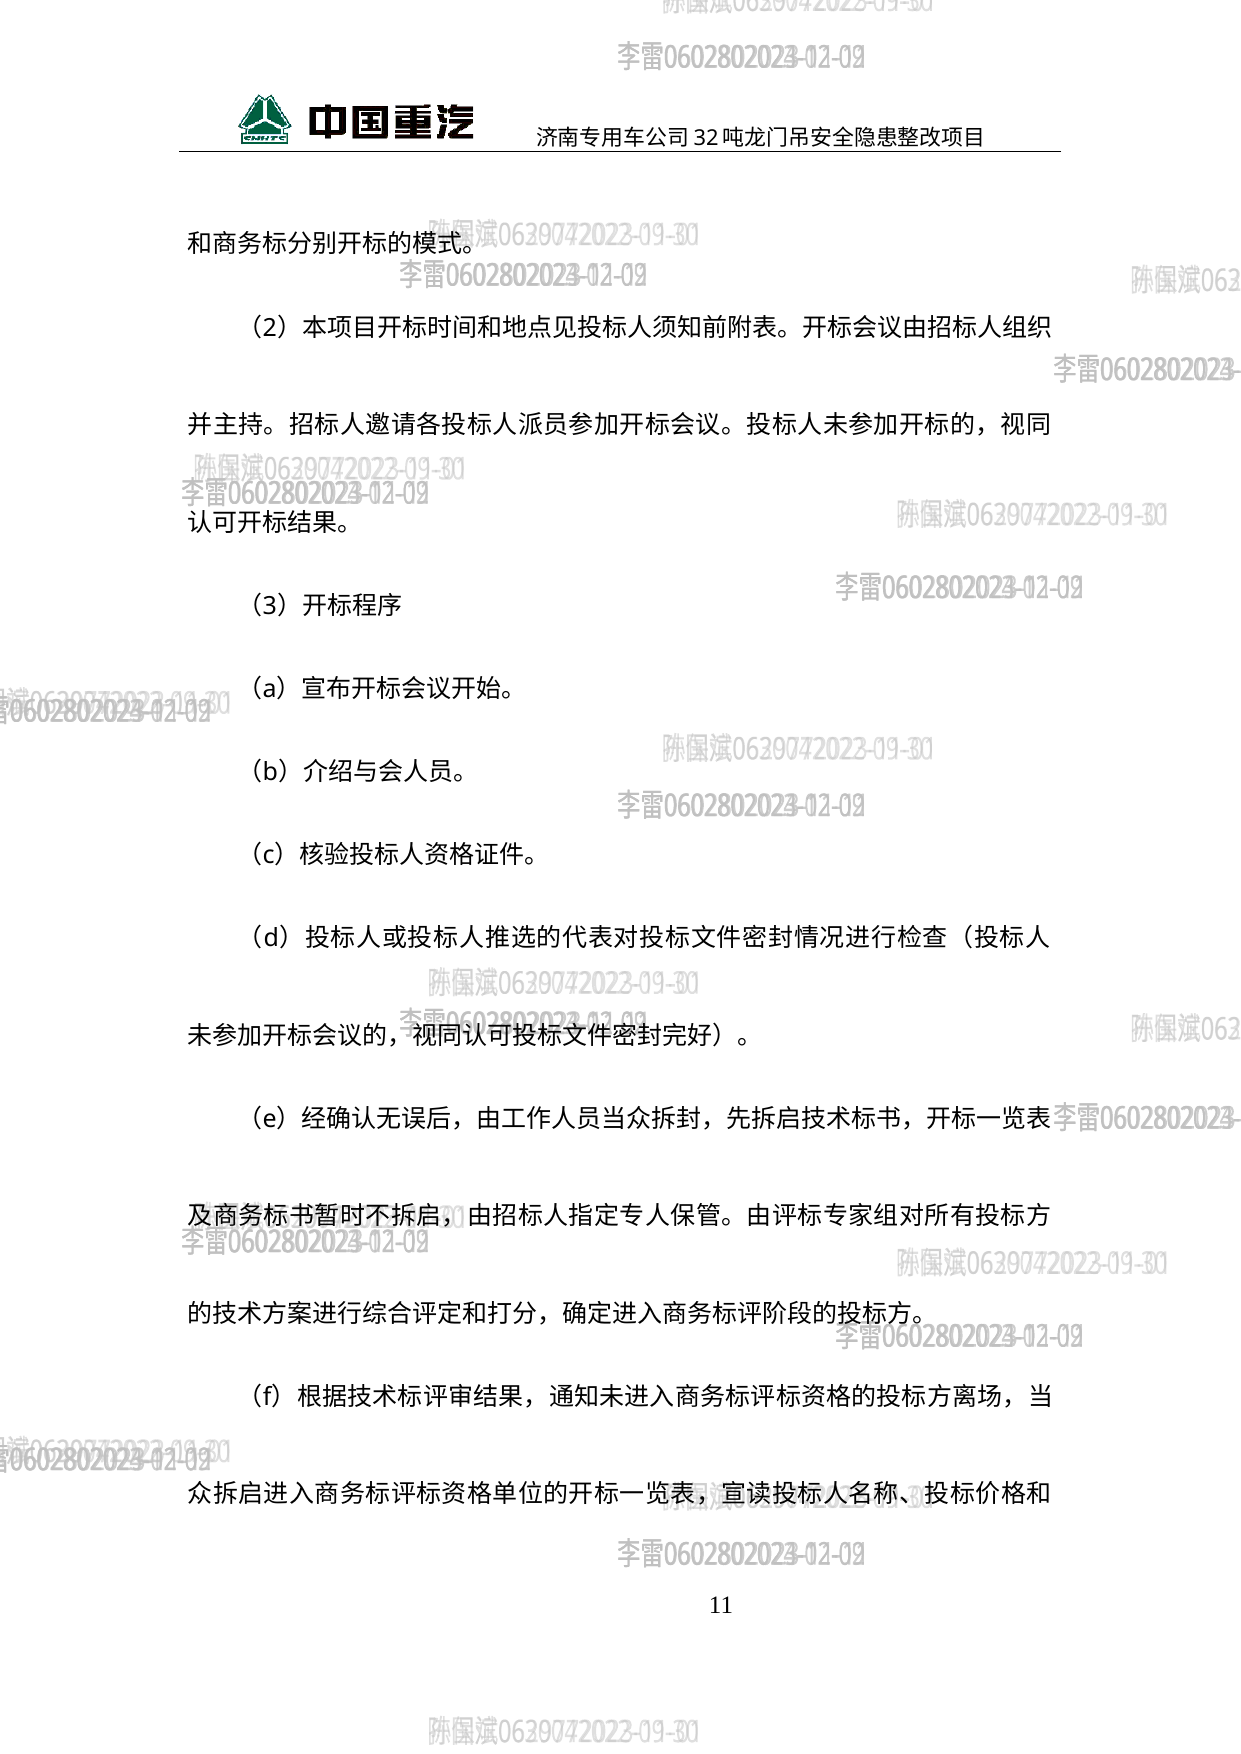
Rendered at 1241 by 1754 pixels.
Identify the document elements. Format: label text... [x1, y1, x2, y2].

picture [237, 90, 474, 145]
text （3）开标程序 [187, 571, 1053, 636]
text （f）根据技术标评审结果，通知未进入商务标评标资格的投标方离场，当众拆启进入商务标评标资格单位的开标一览表，宣读投标人名称、投标价格和投标文件的其他主要内容，投标人授权代表现场确认无误后进行商务标的评标，同技术入围投标方进行多轮商务谈判，原则上为合理最低价中标； [187, 1362, 1053, 1524]
text （e）经确认无误后，由工作人员当众拆封，先拆启技术标书，开标一览表及商务标书暂时不拆启，由招标人指定专人保管。由评标专家组对所有投标方的技术方案进行综合评定和打分，确定进入商务标评阶段的投标方。 [187, 1084, 1053, 1344]
text （b）介绍与会人员。 [187, 737, 1053, 802]
text （1）本次招标的开标、评标由招标人依法组织实施，本次招标采用技术标和商务标分别开标的模式。 [187, 209, 1053, 274]
text （a）宣布开标会议开始。 [187, 654, 1053, 719]
text （c）核验投标人资格证件。 [187, 820, 1053, 885]
text （2）本项目开标时间和地点见投标人须知前附表。开标会议由招标人组织并主持。招标人邀请各投标人派员参加开标会议。投标人未参加开标的，视同认可开标结果。 [187, 293, 1053, 553]
text （d）投标人或投标人推选的代表对投标文件密封情况进行检查（投标人未参加开标会议的，视同认可投标文件密封完好）。 [187, 903, 1053, 1066]
